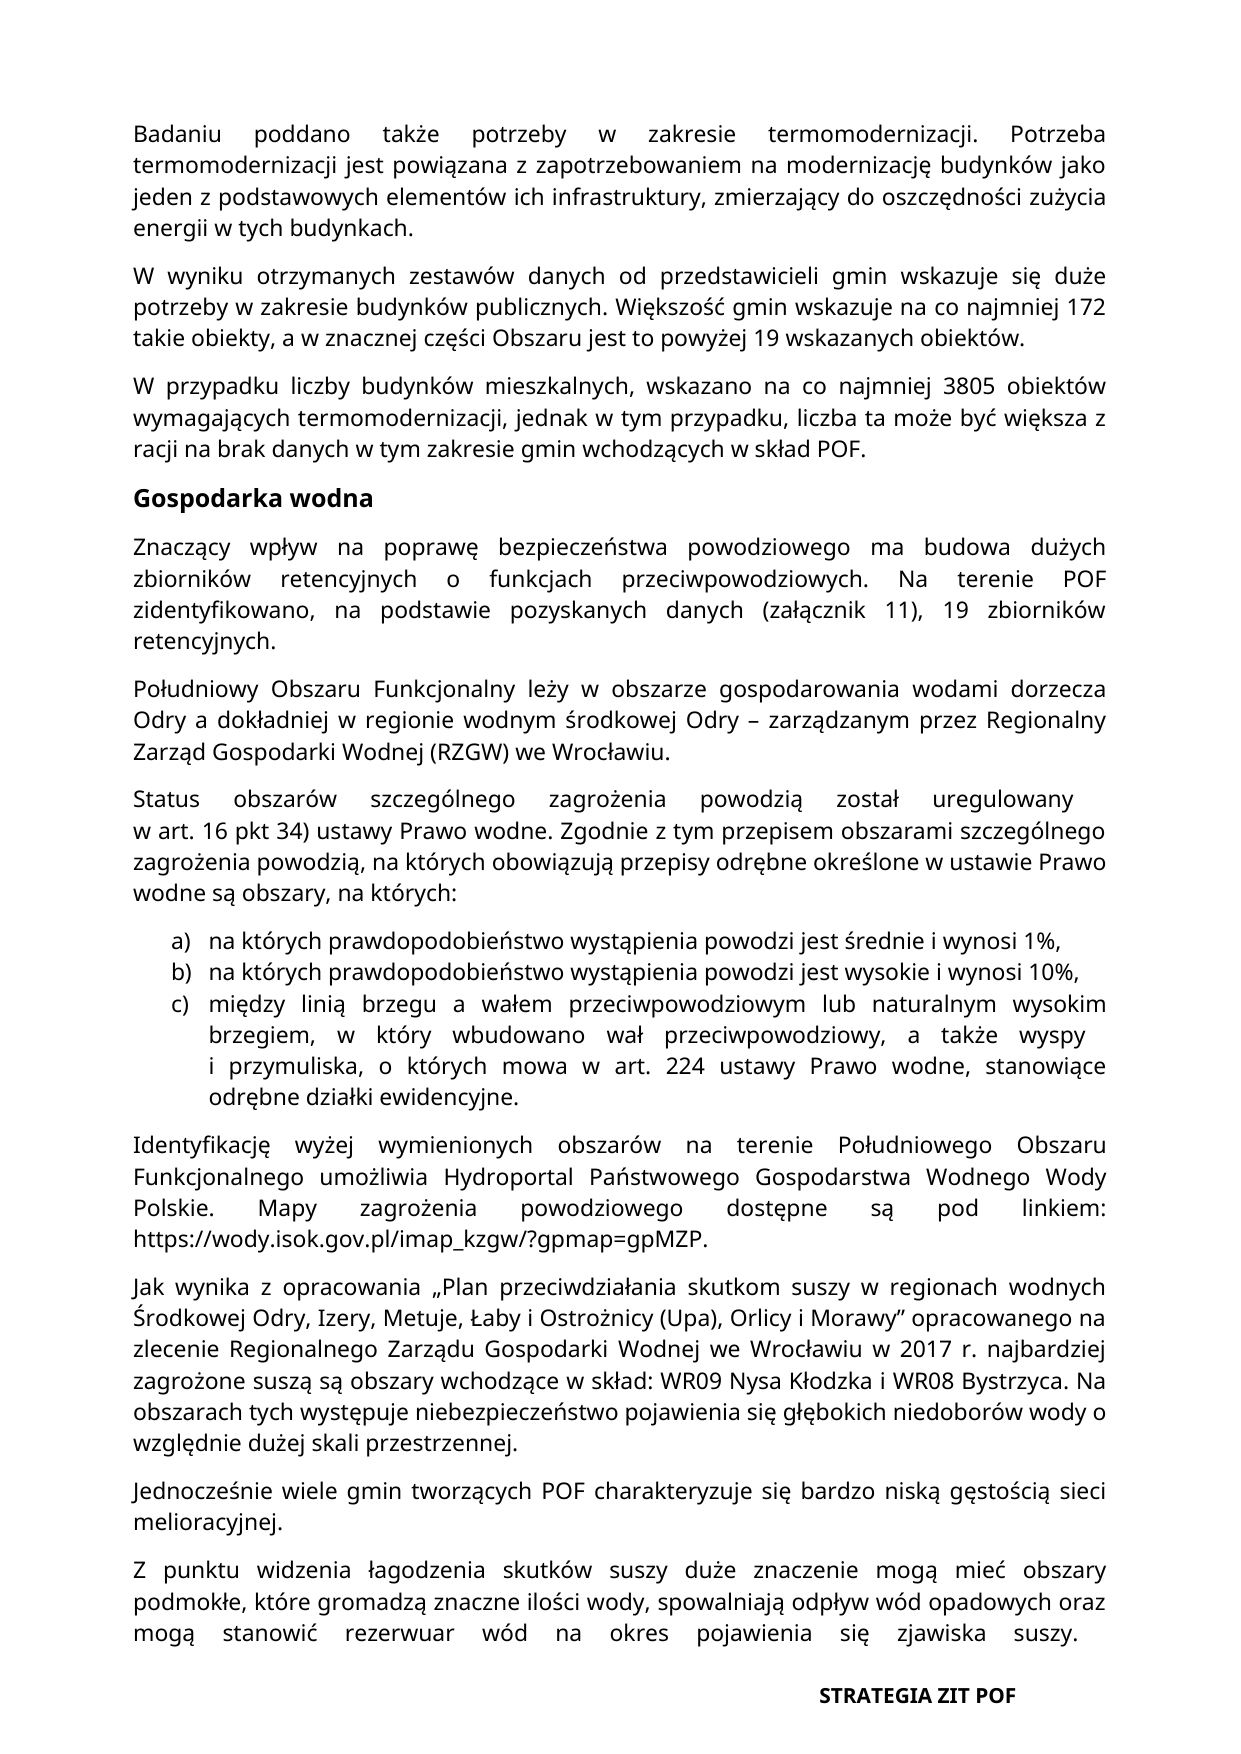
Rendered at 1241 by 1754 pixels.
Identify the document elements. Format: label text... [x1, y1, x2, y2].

text Status obszarów szczególnego zagrożenia powodzią został uregulowany w art. 16 pkt 34) ustawy Prawo wodne. Zgodnie z tym przepisem obszarami szczególnego zagrożenia powodzią, na których obowiązują przepisy odrębne określone w ustawie Prawo wodne są obszary, na których: [133, 783, 1107, 908]
text W przypadku liczby budynków mieszkalnych, wskazano na co najmniej 3805 obiektów wymagających termomodernizacji, jednak w tym przypadku, liczba ta może być większa z racji na brak danych w tym zakresie gmin wchodzących w skład POF. [133, 370, 1107, 464]
text Jak wynika z opracowania „Plan przeciwdziałania skutkom suszy w regionach wodnych Środkowej Odry, Izery, Metuje, Łaby i Ostrożnicy (Upa), Orlicy i Morawy” opracowanego na zlecenie Regionalnego Zarządu Gospodarki Wodnej we Wrocławiu w 2017 r. najbardziej zagrożone suszą są obszary wchodzące w skład: WR09 Nysa Kłodzka i WR08 Bystrzyca. Na obszarach tych występuje niebezpieczeństwo pojawienia się głębokich niedoborów wody o względnie dużej skali przestrzennej. [133, 1271, 1107, 1458]
list na których prawdopodobieństwo wystąpienia powodzi jest średnie i wynosi 1%, [171, 925, 1107, 956]
text Południowy Obszaru Funkcjonalny leży w obszarze gospodarowania wodami dorzecza Odry a dokładniej w regionie wodnym środkowej Odry – zarządzanym przez Regionalny Zarząd Gospodarki Wodnej (RZGW) we Wrocławiu. [133, 673, 1107, 767]
text W wyniku otrzymanych zestawów danych od przedstawicieli gmin wskazuje się duże potrzeby w zakresie budynków publicznych. Większość gmin wskazuje na co najmniej 172 takie obiekty, a w znacznej części Obszaru jest to powyżej 19 wskazanych obiektów. [133, 260, 1107, 353]
text Identyfikację wyżej wymienionych obszarów na terenie Południowego Obszaru Funkcjonalnego umożliwia Hydroportal Państwowego Gospodarstwa Wodnego Wody Polskie. Mapy zagrożenia powodziowego dostępne są pod linkiem: https://wody.isok.gov.pl/imap_kzgw/?gpmap=gpMZP. [133, 1129, 1107, 1254]
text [133, 1554, 1107, 1648]
list na których prawdopodobieństwo wystąpienia powodzi jest wysokie i wynosi 10%, [171, 956, 1107, 988]
text Jednocześnie wiele gmin tworzących POF charakteryzuje się bardzo niską gęstością sieci melioracyjnej. [133, 1475, 1107, 1538]
list między linią brzegu a wałem przeciwpowodziowym lub naturalnym wysokim brzegiem, w który wbudowano wał przeciwpowodziowy, a także wyspy i przymuliska, o których mowa w art. 224 ustawy Prawo wodne, stanowiące odrębne działki ewidencyjne. [171, 988, 1107, 1113]
text Badaniu poddano także potrzeby w zakresie termomodernizacji. Potrzeba termomodernizacji jest powiązana z zapotrzebowaniem na modernizację budynków jako jeden z podstawowych elementów ich infrastruktury, zmierzający do oszczędności zużycia energii w tych budynkach. [133, 118, 1107, 243]
text Gospodarka wodna [133, 481, 1107, 515]
text Znaczący wpływ na poprawę bezpieczeństwa powodziowego ma budowa dużych zbiorników retencyjnych o funkcjach przeciwpowodziowych. Na terenie POF zidentyfikowano, na podstawie pozyskanych danych (załącznik 11), 19 zbiorników retencyjnych. [133, 531, 1107, 656]
